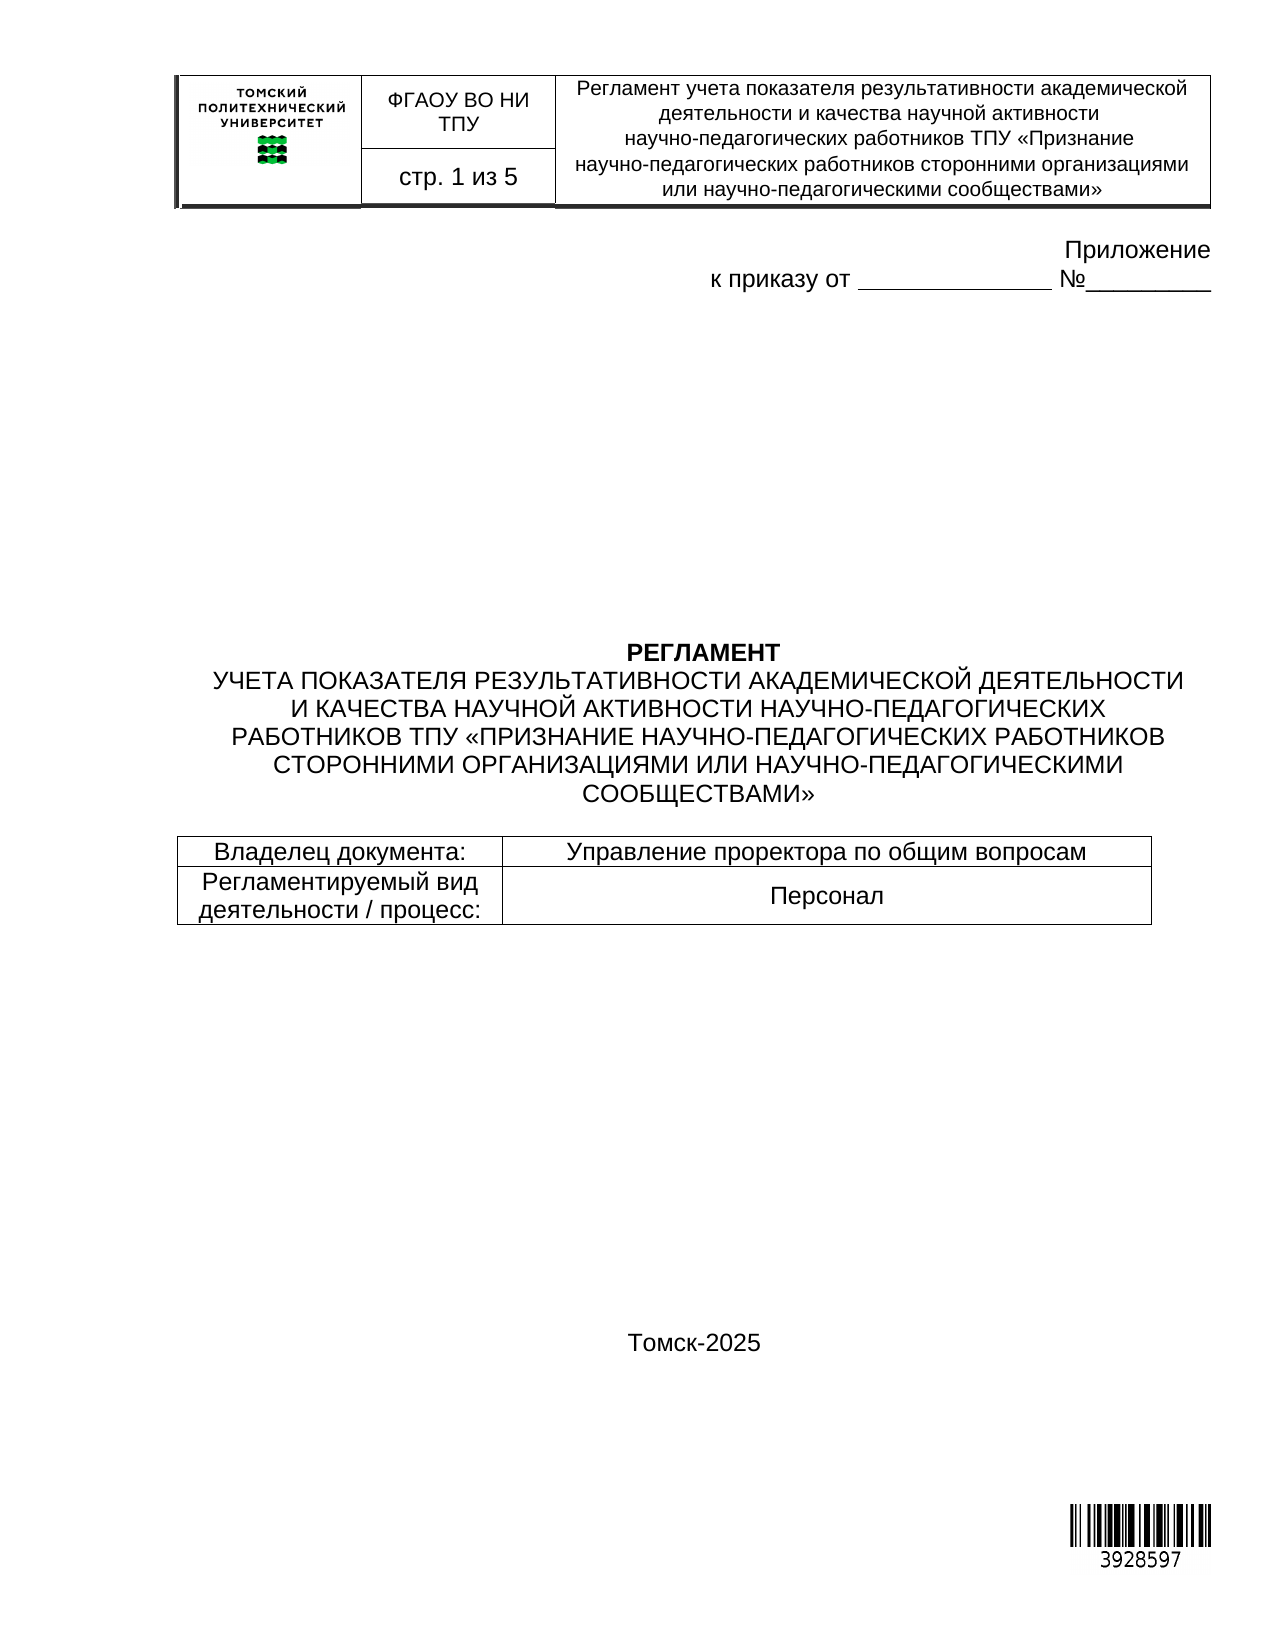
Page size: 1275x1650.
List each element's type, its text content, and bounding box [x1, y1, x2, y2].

table_cell Персонал [503, 867, 1151, 924]
text регламент [177, 638, 1211, 667]
table_cell Регламентируемый вид деятельности / процесс: [178, 867, 502, 924]
table_header Управление проректора по общим вопросам [503, 837, 1151, 866]
text Томск-2025 [177, 1328, 1211, 1357]
text УЧЕТА ПОКАЗАТЕЛЯ РЕЗУЛЬТАТИВНОСТИ АКАДЕМИЧЕСКОЙ ДЕЯТЕЛЬНОСТИ И КАЧЕСТВА НАУЧНОЙ АКТИВНОСТИ НАУЧНО-ПЕДАГОГИЧЕСКИХ РАБОТНИКОВ ТПУ «ПРИЗНАНИЕ НАУЧНО-ПЕДАГОГИЧЕСКИХ РАБОТНИКОВ СТОРОННИМИ ОРГАНИЗАЦИЯМИ ИЛИ НАУЧНО-ПЕДАГОГИЧЕСКИМИ СООБЩЕСТВАМИ» [212, 667, 1185, 808]
text к приказу от №_________ [177, 264, 1211, 293]
picture [1070, 1504, 1211, 1575]
picture [188, 82, 350, 166]
text Приложение [177, 236, 1211, 264]
table_header Владелец документа: [178, 837, 502, 866]
